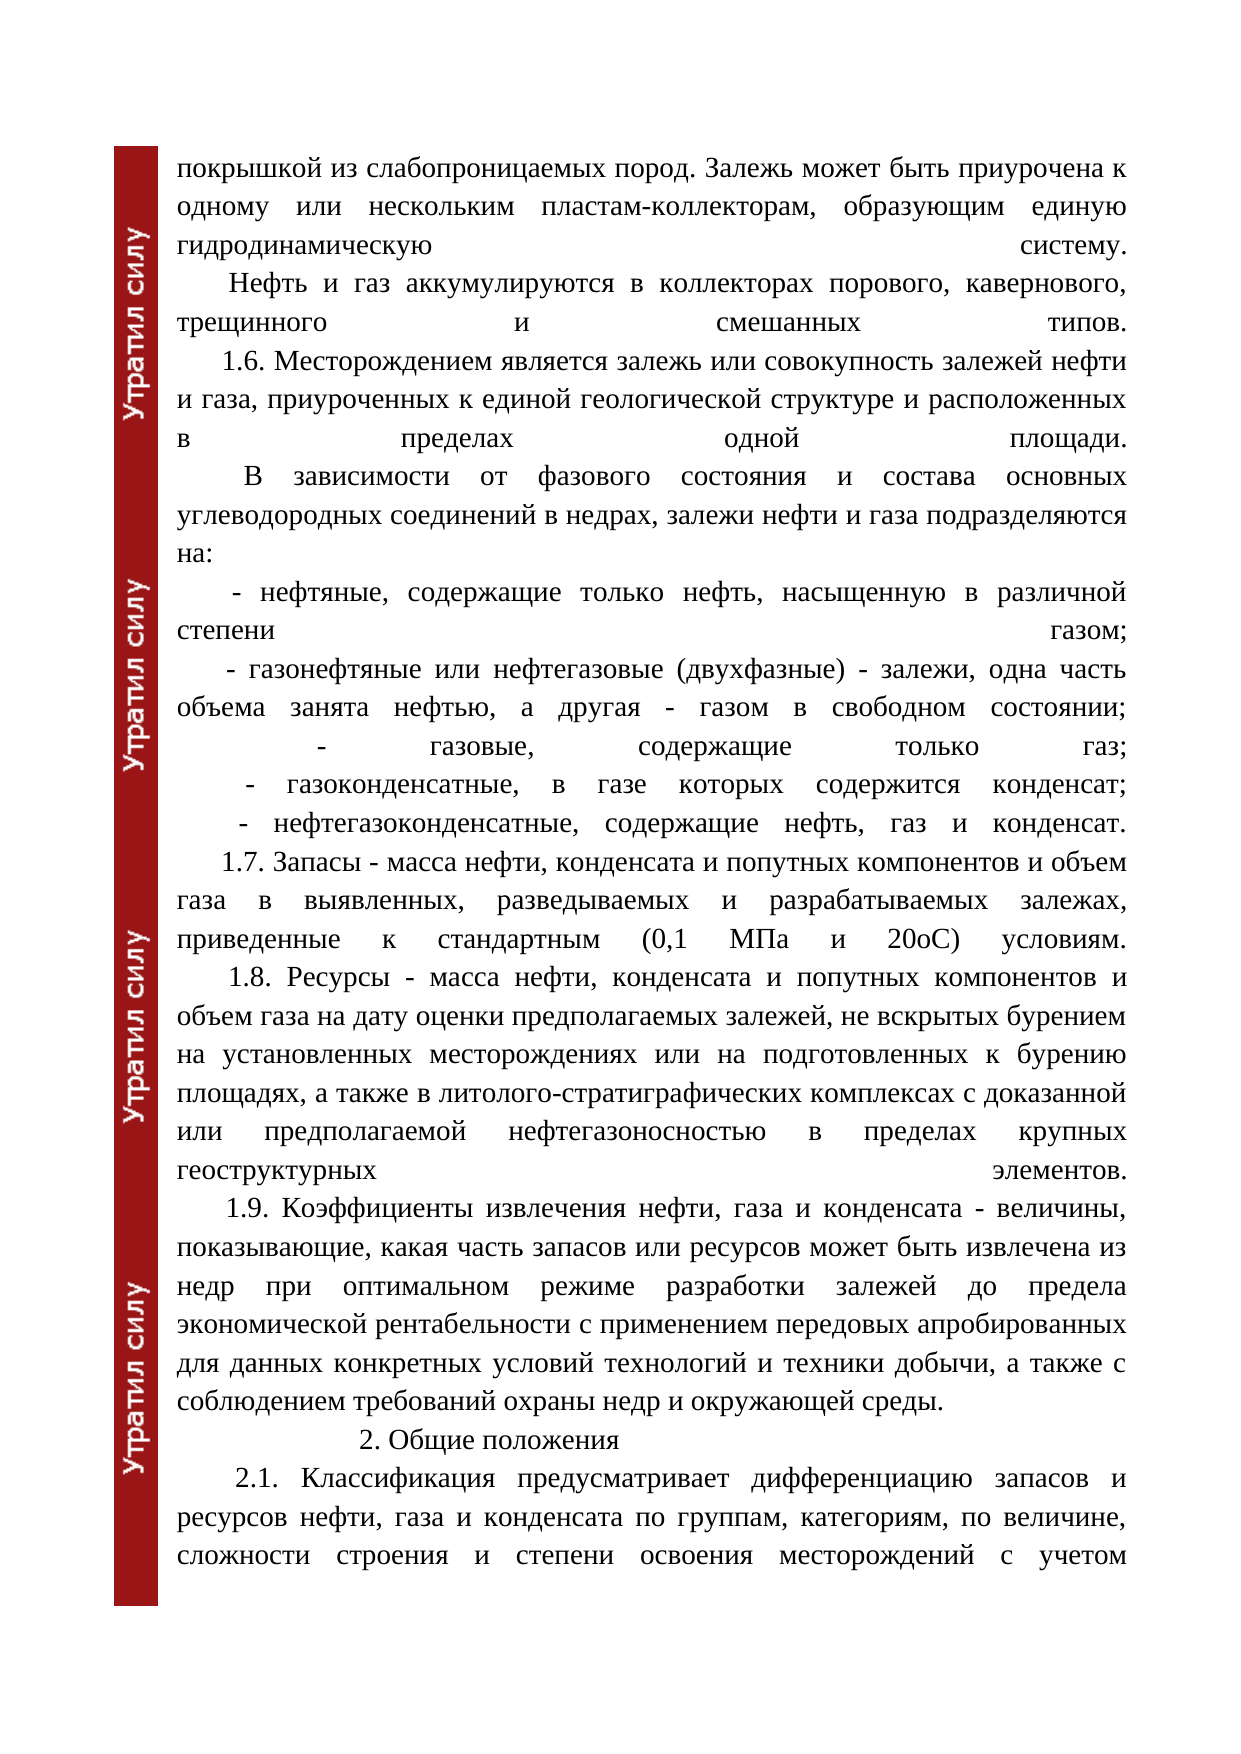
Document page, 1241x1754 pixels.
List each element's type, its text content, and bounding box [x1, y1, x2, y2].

picture [114, 1571, 158, 1606]
picture [114, 1455, 158, 1460]
text 2. Общие положения [112, 1422, 1128, 1455]
picture [114, 146, 158, 150]
picture [114, 1417, 158, 1422]
